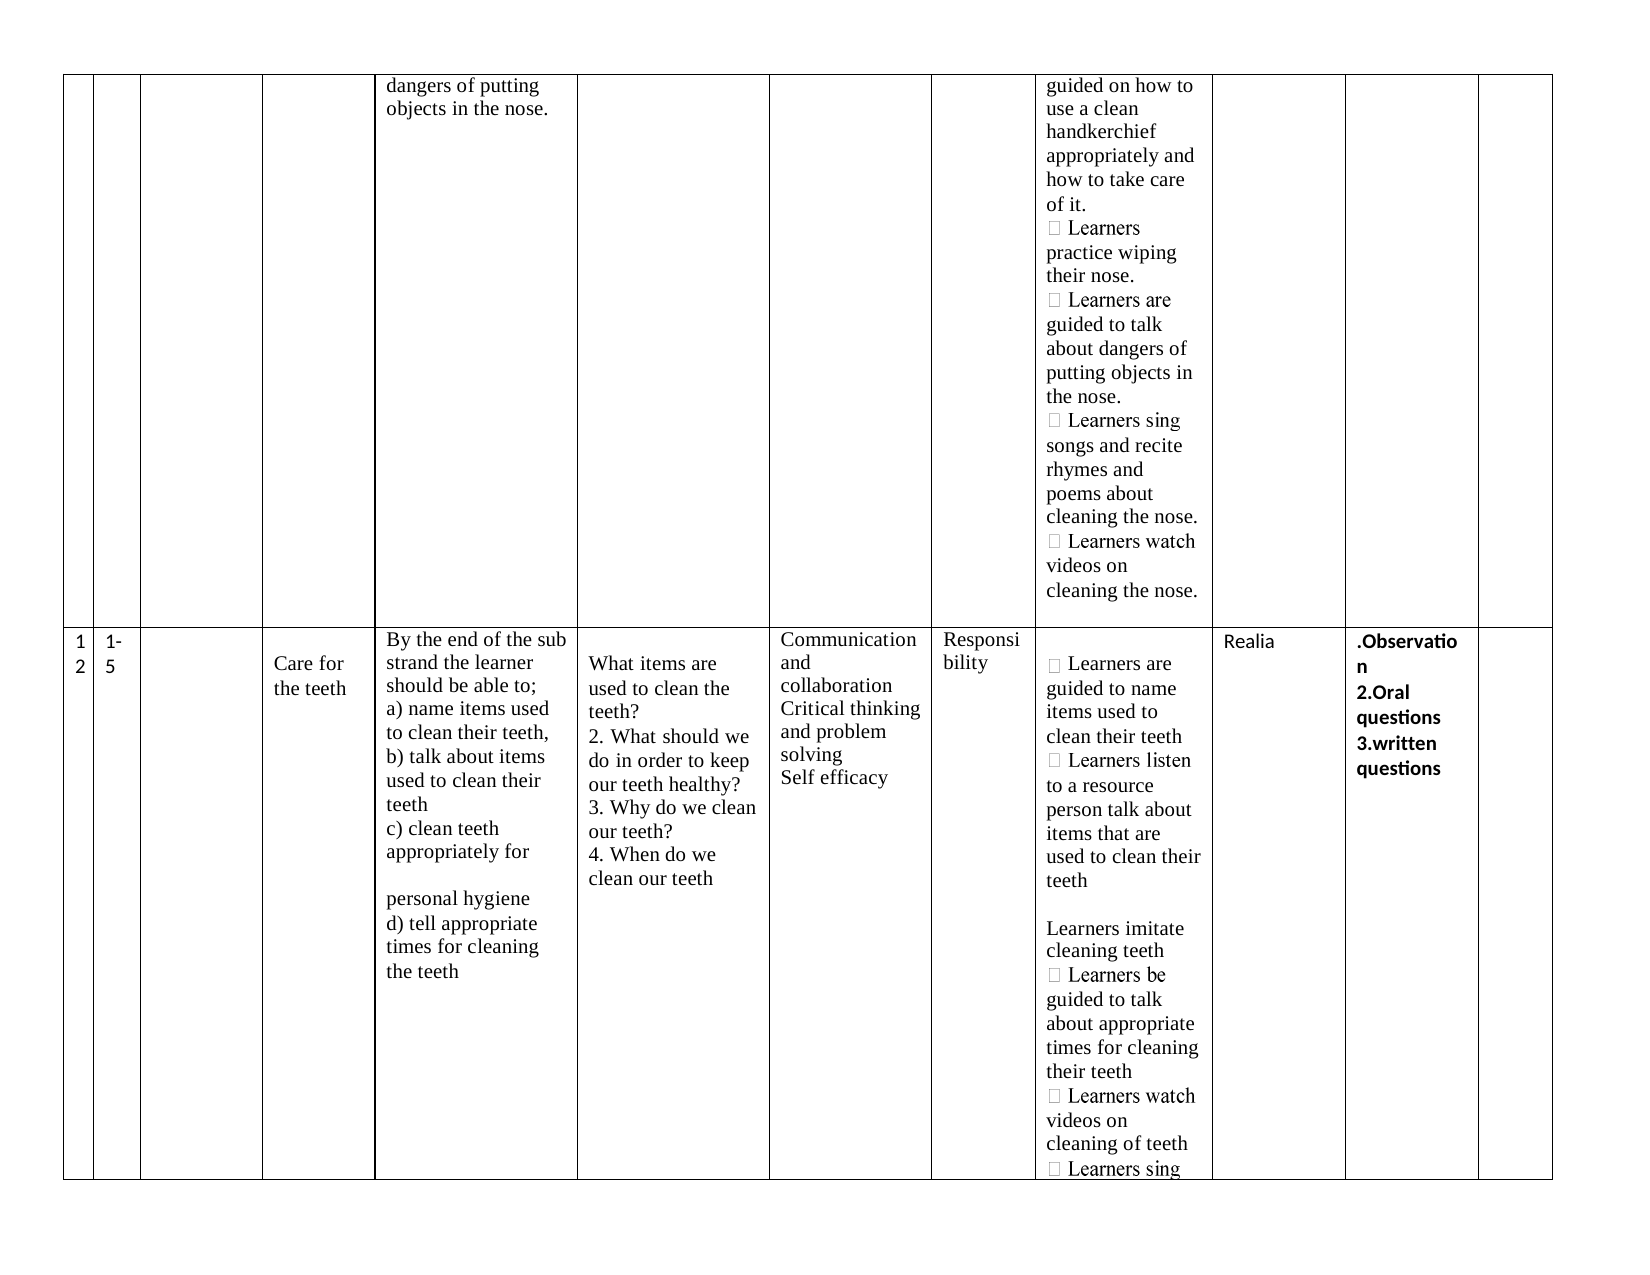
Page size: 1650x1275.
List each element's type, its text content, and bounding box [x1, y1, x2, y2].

table_cell Responsi bility [932, 628, 1035, 1179]
table_header [141, 75, 262, 627]
table_cell What items are used to clean the teeth? 2. What should we do in order to keep our teeth healthy? 3. Why do we clean our teeth? 4. When do we clean our teeth [578, 628, 769, 1179]
table_cell 1 2 [64, 628, 93, 1179]
picture [1046, 962, 1180, 986]
picture [1046, 529, 1210, 552]
table_header [1213, 75, 1345, 627]
table_header [94, 75, 140, 627]
table_header dangers of putting objects in the nose. [376, 75, 577, 627]
table_cell .Observatio n 2.Oral questions 3.written questions [1346, 628, 1478, 1179]
table_cell [141, 628, 262, 1179]
table_header guided on how to use a clean handkerchief appropriately and how to take care of it. practice wiping their nose. guided to talk about dangers of putting objects in the nose. songs and recite rhymes and poems about cleaning the nose. videos on cleaning the nose. [1036, 75, 1212, 627]
picture [1046, 748, 1205, 771]
picture [1046, 1083, 1210, 1107]
picture [1046, 287, 1185, 311]
table_cell Communication and collaboration Critical thinking and problem solving Self efficacy [770, 628, 931, 1179]
table_header [932, 75, 1035, 627]
table_header [578, 75, 769, 627]
table_cell Learners are guided to name items used to clean their teeth to a resource person talk about items that are used to clean their teeth Learners imitate cleaning teeth guided to talk about appropriate times for cleaning their teeth videos on cleaning of teeth [1036, 628, 1212, 1179]
table_cell Care for the teeth [263, 628, 374, 1179]
table_header [263, 75, 374, 627]
table_header [1346, 75, 1478, 627]
table_cell Realia [1213, 628, 1345, 1179]
table_cell 1- 5 [94, 628, 140, 1179]
table_header [64, 75, 93, 627]
picture [1046, 408, 1195, 431]
table_header [1479, 75, 1552, 627]
table_cell By the end of the sub strand the learner should be able to; a) name items used to clean their teeth, b) talk about items used to clean their teeth c) clean teeth appropriately for personal hygiene d) tell appropriate times for cleaning the teeth [376, 628, 577, 1179]
picture [1046, 215, 1155, 239]
table_header [770, 75, 931, 627]
table_cell [1479, 628, 1552, 1179]
